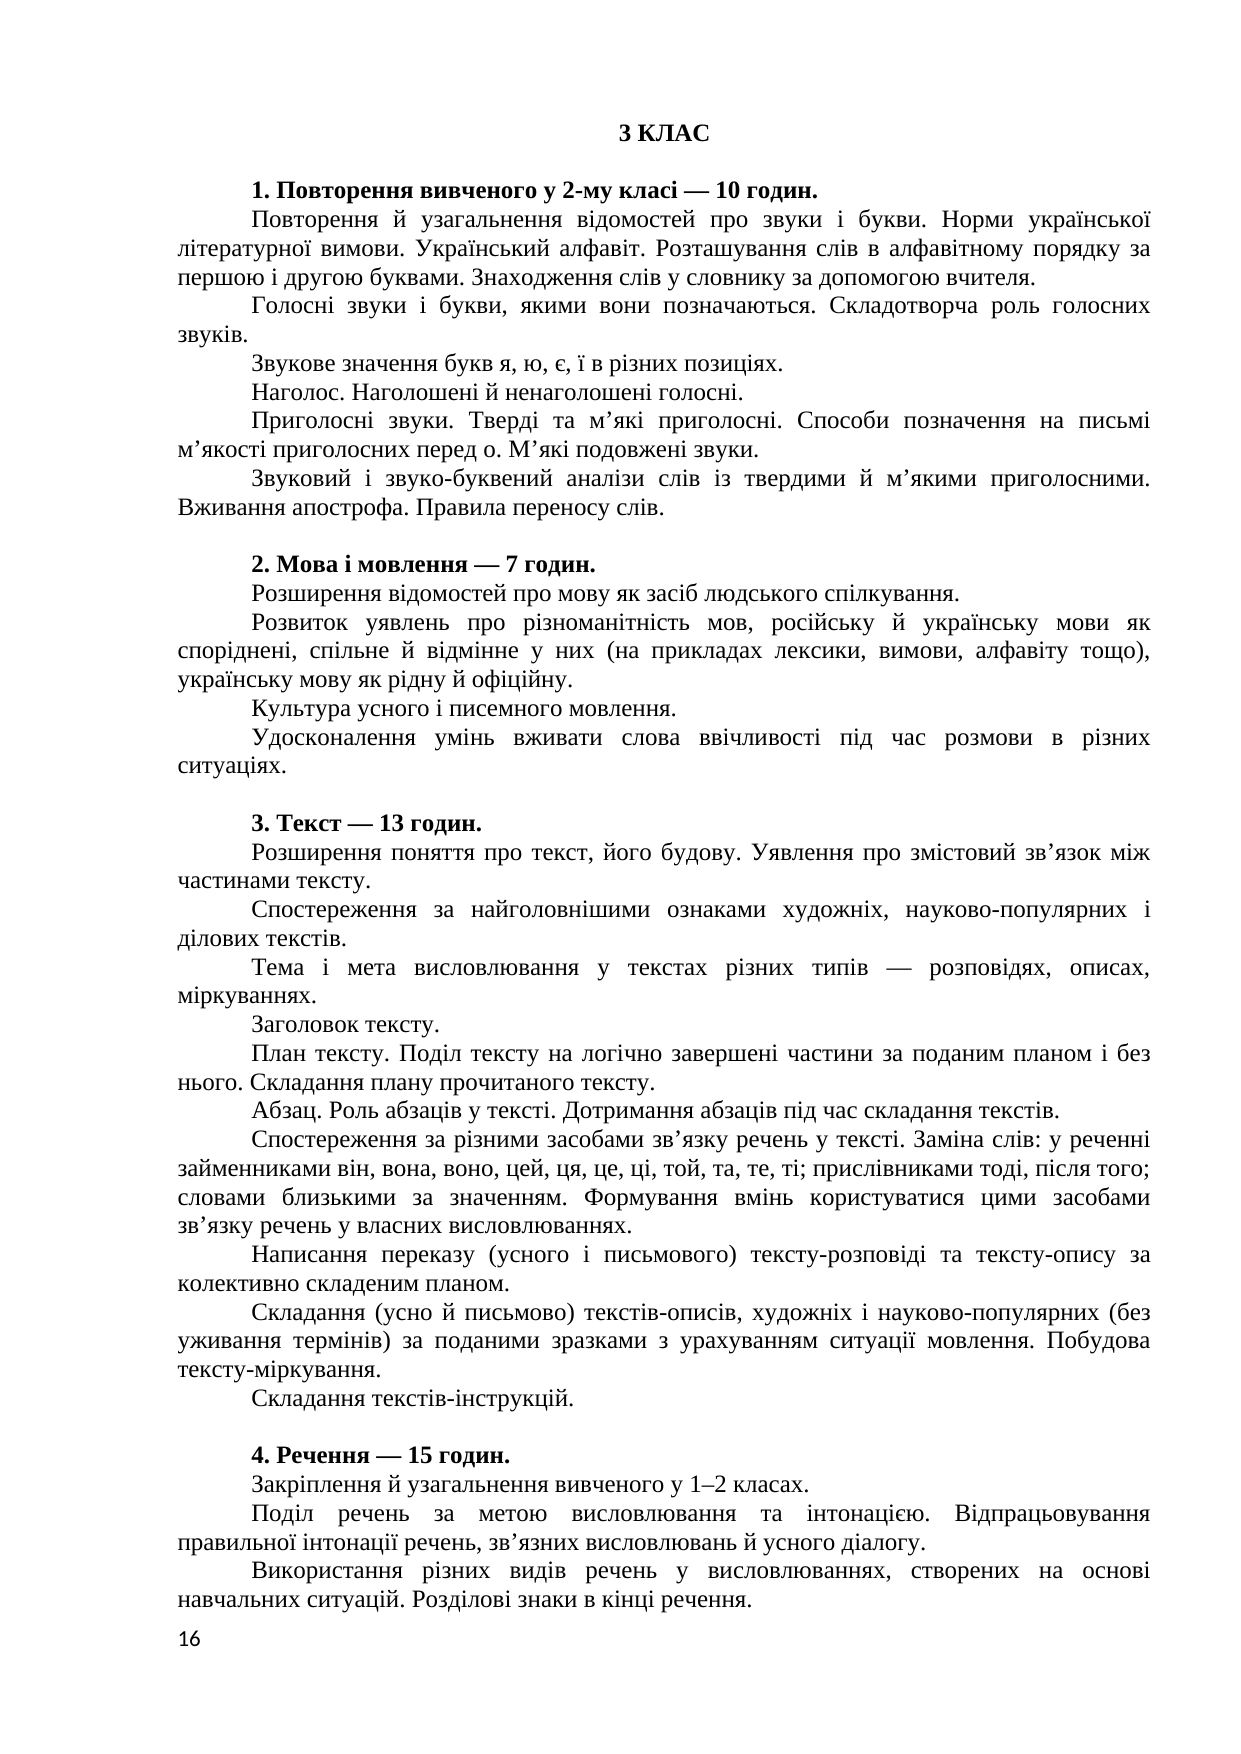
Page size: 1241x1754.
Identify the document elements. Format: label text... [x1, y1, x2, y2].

text Голосні звуки і букви, якими вони позначаються. Складотворча роль голосних звуків. [177, 291, 1152, 348]
text Поділ речень за метою висловлювання та інтонацією. Відпрацьовування правильної інтонації речень, зв’язних висловлювань й усного діалогу. [177, 1498, 1152, 1556]
text 2. Мова і мовлення — 7 годин. [177, 549, 1152, 578]
text Абзац. Роль абзаців у тексті. Дотримання абзаців під час складання текстів. [177, 1096, 1152, 1124]
text План тексту. Поділ тексту на логічно завершені частини за поданим планом і без нього. Складання плану прочитаного тексту. [177, 1038, 1152, 1096]
text Написання переказу (усного і письмового) тексту-розповіді та тексту-опису за колективно складеним планом. [177, 1239, 1152, 1297]
text Повторення й узагальнення відомостей про звуки і букви. Норми української літературної вимови. Український алфавіт. Розташування слів в алфавітному порядку за першою і другою буквами. Знаходження слів у словнику за допомогою вчителя. [177, 204, 1152, 291]
text Використання різних видів речень у висловлюваннях, створених на основі навчальних ситуацій. Розділові знаки в кінці речення. [177, 1556, 1152, 1613]
text Звуковий і звуко-буквений аналізи слів із твердими й м’якими приголосними. Вживання апострофа. Правила переносу слів. [177, 463, 1152, 521]
text Удосконалення умінь вживати слова ввічливості під час розмови в різних ситуаціях. [177, 722, 1152, 779]
text Спостереження за найголовнішими ознаками художніх, науково-популярних і ділових текстів. [177, 894, 1152, 952]
text Заголовок тексту. [177, 1009, 1152, 1038]
text Наголос. Наголошені й ненаголошені голосні. [177, 377, 1152, 406]
text Тема і мета висловлювання у текстах різних типів — розповідях, описах, міркуваннях. [177, 952, 1152, 1009]
text Розширення поняття про текст, його будову. Уявлення про змістовий зв’язок між частинами тексту. [177, 837, 1152, 894]
text Складання текстів-інструкцій. [177, 1383, 1152, 1412]
text Приголосні звуки. Тверді та м’які приголосні. Способи позначення на письмі м’якості приголосних перед о. М’які подовжені звуки. [177, 406, 1152, 463]
text Спостереження за різними засобами зв’язку речень у тексті. Заміна слів: у реченні займенниками він, вона, воно, цей, ця, це, ці, той, та, те, ті; прислівниками тоді, після того; словами близькими за значенням. Формування вмінь користуватися цими засобами зв’язку речень у власних висловлюваннях. [177, 1124, 1152, 1239]
text Розвиток уявлень про різноманітність мов, російську й українську мови як споріднені, спільне й відмінне у них (на прикладах лексики, вимови, алфавіту тощо), українську мову як рідну й офіційну. [177, 607, 1152, 693]
text 3. Текст — 13 годин. [177, 808, 1152, 837]
text 3 КЛАС [177, 118, 1152, 147]
text Складання (усно й письмово) текстів-описів, художніх і науково-популярних (без уживання термінів) за поданими зразками з урахуванням ситуації мовлення. Побудова тексту-міркування. [177, 1297, 1152, 1383]
text Закріплення й узагальнення вивченого у 1–2 класах. [177, 1469, 1152, 1498]
text 1. Повторення вивченого у 2-му класі — 10 годин. [177, 176, 1152, 204]
text Розширення відомостей про мову як засіб людського спілкування. [177, 578, 1152, 607]
text Культура усного і писемного мовлення. [177, 693, 1152, 722]
text 4. Речення — 15 годин. [177, 1441, 1152, 1469]
text Звукове значення букв я, ю, є, ї в різних позиціях. [177, 348, 1152, 377]
